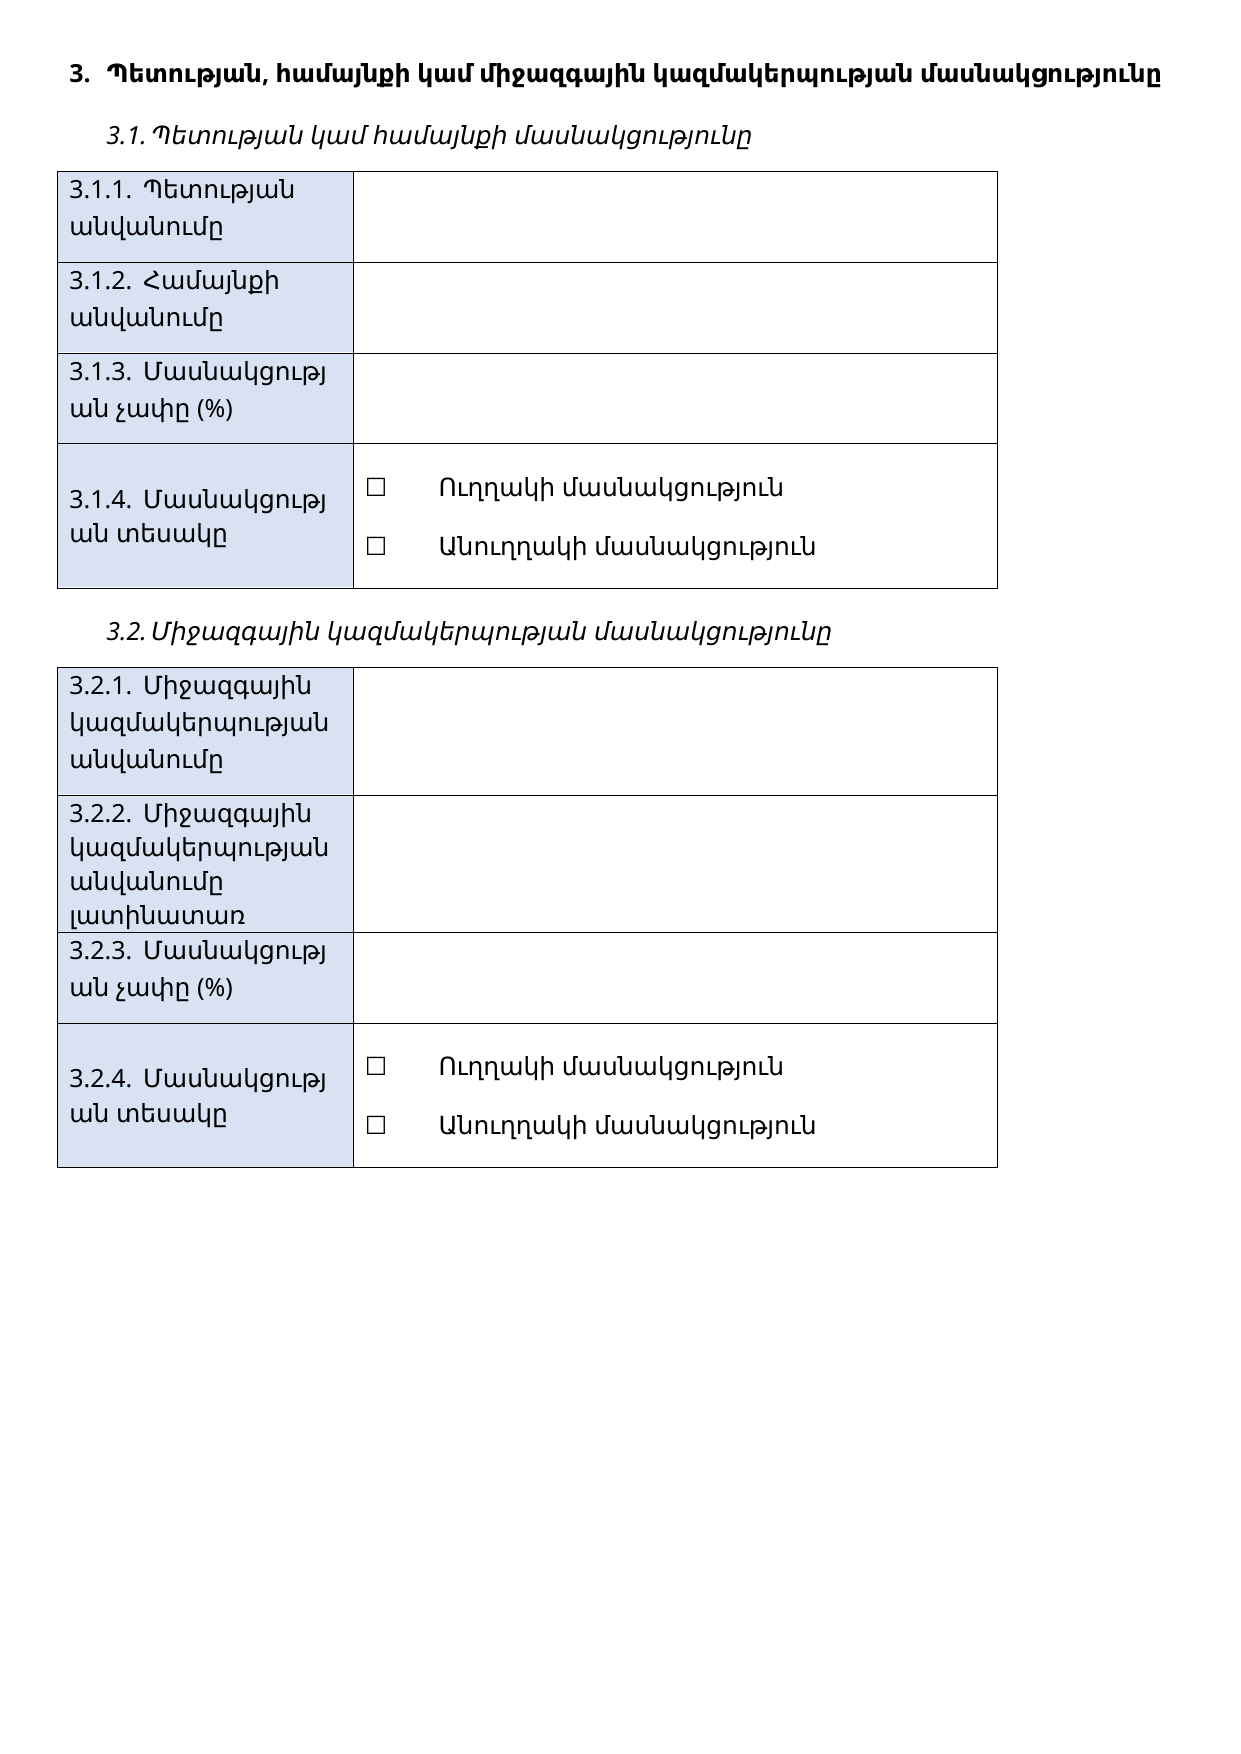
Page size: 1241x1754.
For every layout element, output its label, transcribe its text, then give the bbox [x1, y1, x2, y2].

table_cell [354, 263, 997, 352]
table_header Պետության անվանումը [58, 172, 353, 262]
table_header Միջազգային կազմակերպության անվանումը [58, 668, 353, 794]
list Միջազգային կազմակերպության մասնակցությունը [106, 613, 1167, 647]
table_cell Մասնակցության չափը (%) [58, 933, 353, 1023]
table_cell Մասնակցության տեսակը [58, 444, 353, 587]
table_cell Մասնակցության չափը (%) [58, 354, 353, 443]
table_cell Ուղղակի մասնակցություն Անուղղակի մասնակցություն [354, 1024, 997, 1167]
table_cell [354, 444, 997, 587]
table_cell [354, 796, 997, 932]
list Պետության, համայնքի կամ միջազգային կազմակերպության մասնակցությունը [69, 56, 1167, 89]
table_cell [354, 354, 997, 443]
list Պետության կամ համայնքի մասնակցությունը [106, 117, 1167, 151]
table_cell Համայնքի անվանումը [58, 263, 353, 352]
table_cell [354, 933, 997, 1023]
table_cell Միջազգային կազմակերպության անվանումը լատինատառ [58, 796, 353, 932]
table_header [354, 172, 997, 262]
table_header [354, 668, 997, 794]
table_cell Մասնակցության տեսակը [58, 1024, 353, 1167]
